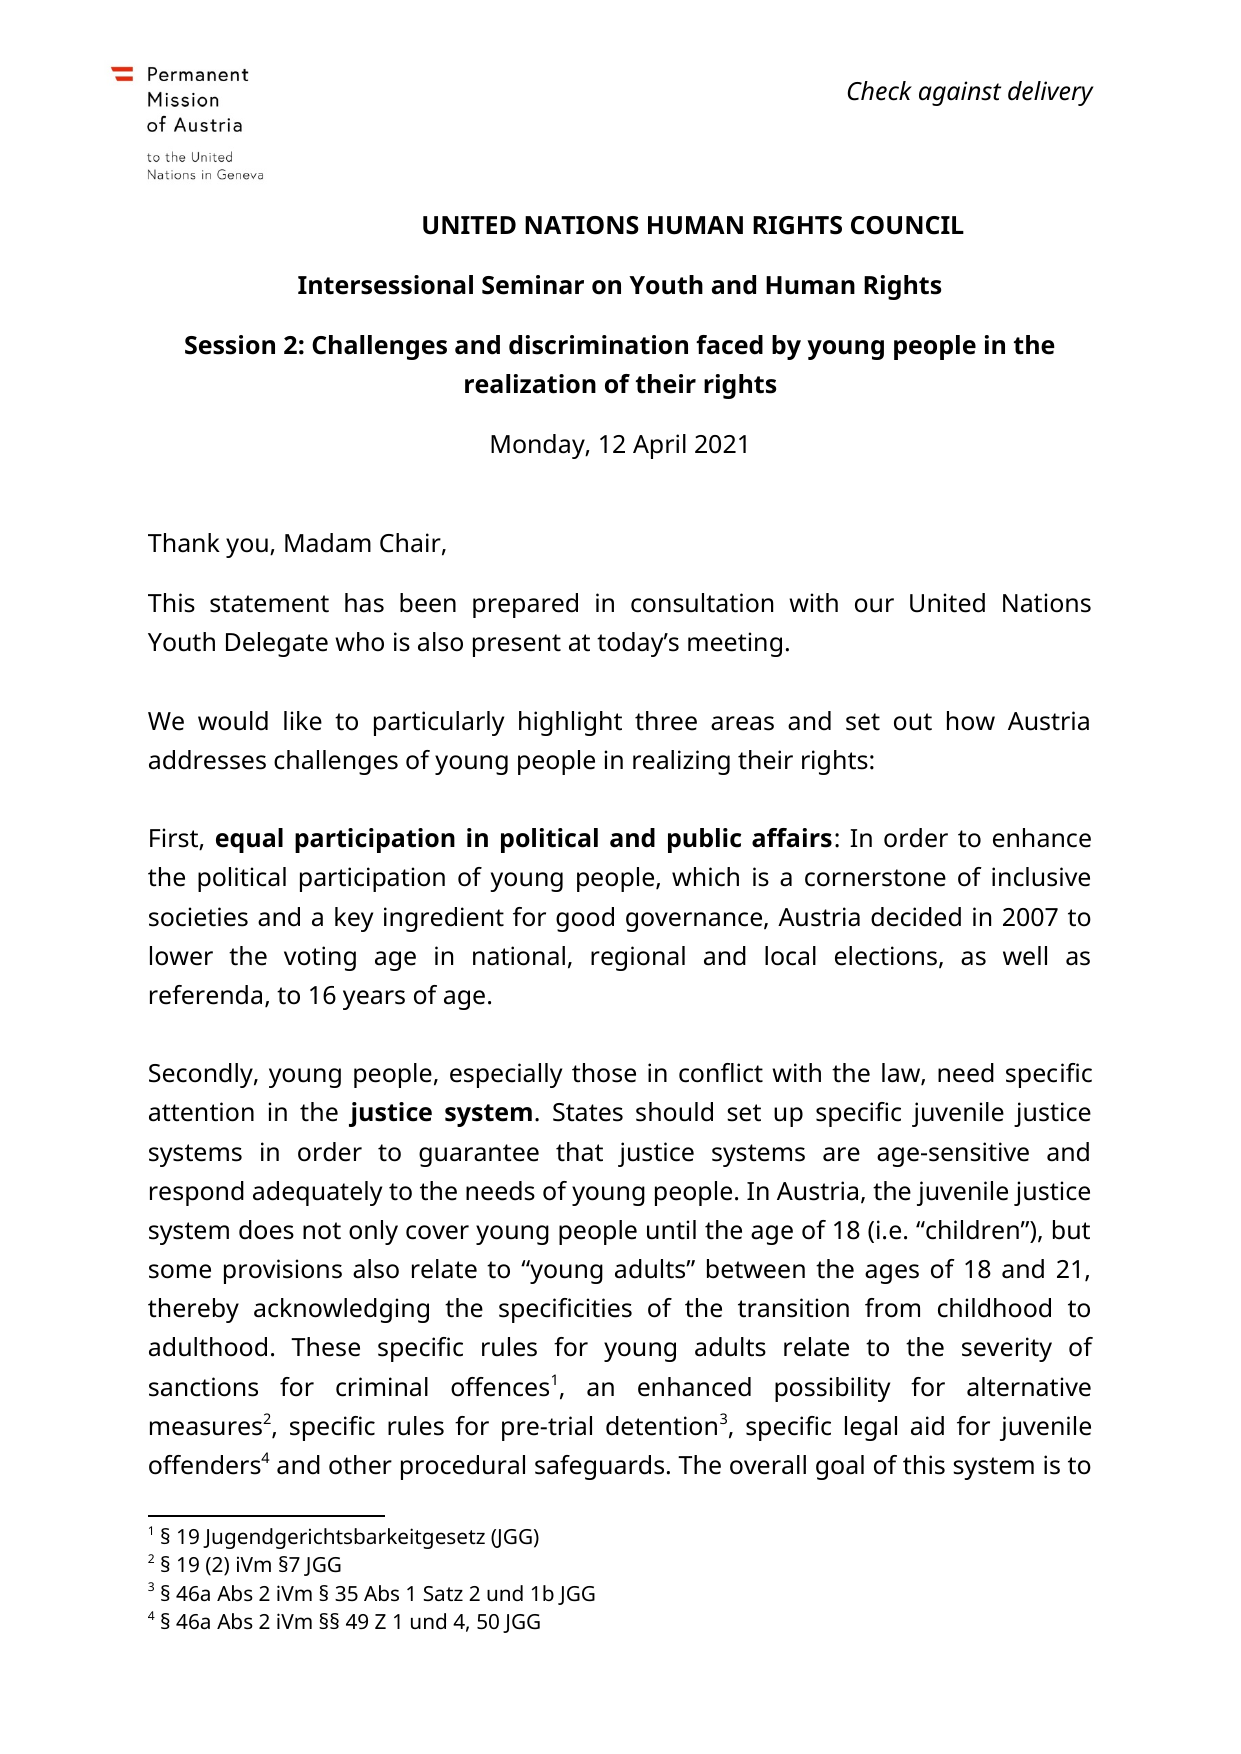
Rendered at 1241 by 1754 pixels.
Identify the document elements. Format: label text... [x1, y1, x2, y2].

text Intersessional Seminar on Youth and Human Rights [148, 268, 1093, 302]
text UNITED NATIONS HUMAN RIGHTS COUNCIL [148, 208, 1093, 242]
text Thank you, Madam Chair, [148, 526, 1093, 560]
text First, equal participation in political and public affairs: In order to enhance the political participation of young people, which is a cornerstone of inclusive societies and a key ingredient for good governance, Austria decided in 2007 to lower the voting age in national, regional and local elections, as well as referenda, to 16 years of age. [148, 821, 1093, 1012]
text This statement has been prepared in consultation with our United Nations Youth Delegate who is also present at today’s meeting. [148, 586, 1093, 659]
text Monday, 12 April 2021 [148, 427, 1093, 461]
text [148, 1056, 1093, 1482]
text We would like to particularly highlight three areas and set out how Austria addresses challenges of young people in realizing their rights: [148, 703, 1093, 777]
text Session 2: Challenges and discrimination faced by young people in the realization of their rights [148, 328, 1093, 401]
picture [96, 52, 275, 190]
